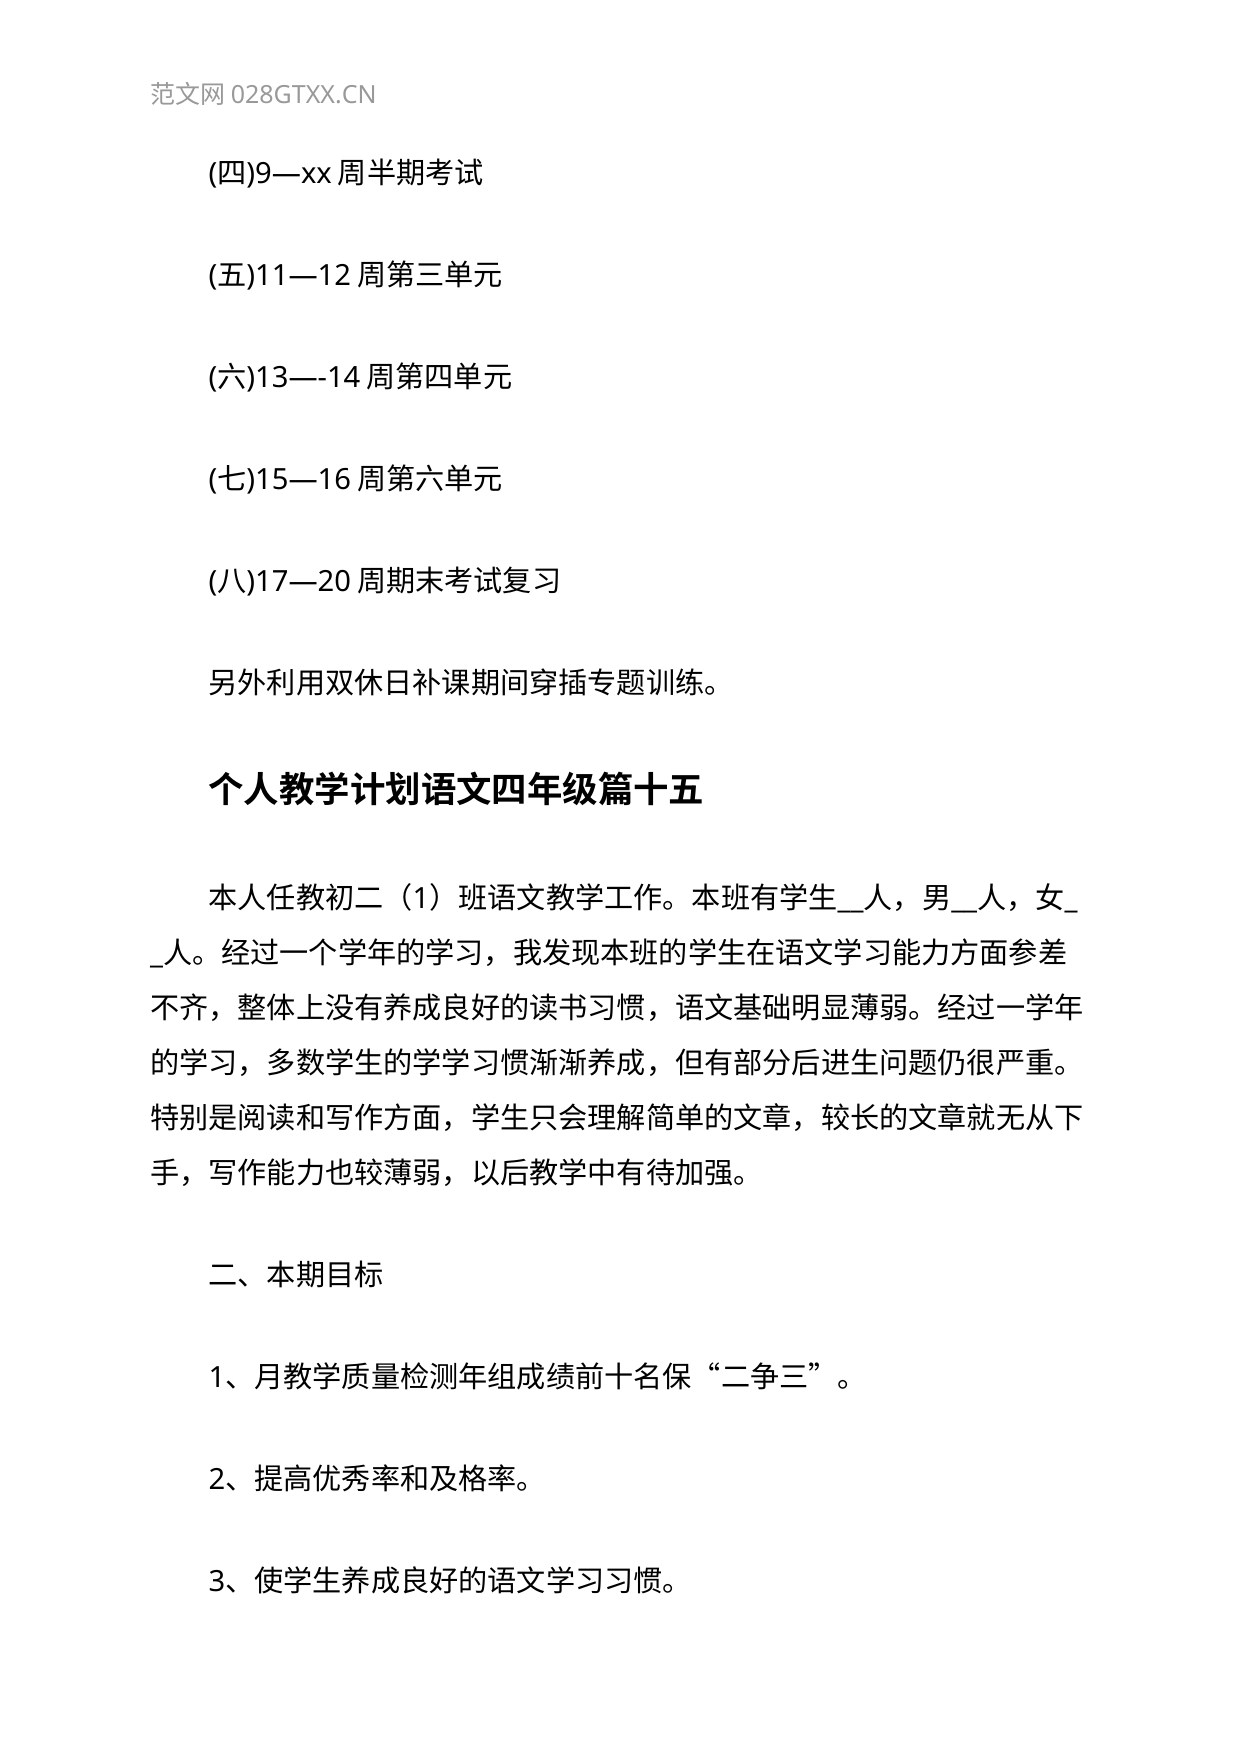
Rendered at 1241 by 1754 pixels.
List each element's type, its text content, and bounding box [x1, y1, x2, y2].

text 3、使学生养成良好的语文学习习惯。 [150, 1557, 1090, 1600]
text 另外利用双休日补课期间穿插专题训练。 [150, 660, 1090, 702]
text 个人教学计划语文四年级篇十五 [150, 762, 1090, 813]
text (六)13—-14周第四单元 [150, 354, 1090, 396]
text 二、本期目标 [150, 1252, 1090, 1294]
text 2、提高优秀率和及格率。 [150, 1455, 1090, 1498]
text (七)15—16周第六单元 [150, 456, 1090, 498]
text 本人任教初二（1）班语文教学工作。本班有学生__人，男__人，女__人。经过一个学年的学习，我发现本班的学生在语文学习能力方面参差不齐，整体上没有养成良好的读书习惯，语文基础明显薄弱。经过一学年的学习，多数学生的学学习惯渐渐养成，但有部分后进生问题仍很严重。特别是阅读和写作方面，学生只会理解简单的文章，较长的文章就无从下手，写作能力也较薄弱，以后教学中有待加强。 [150, 875, 1090, 1192]
text 1、月教学质量检测年组成绩前十名保“二争三”。 [150, 1353, 1090, 1396]
text (五)11—12周第三单元 [150, 252, 1090, 294]
text (八)17—20周期末考试复习 [150, 558, 1090, 600]
text (四)9—xx周半期考试 [150, 150, 1090, 192]
